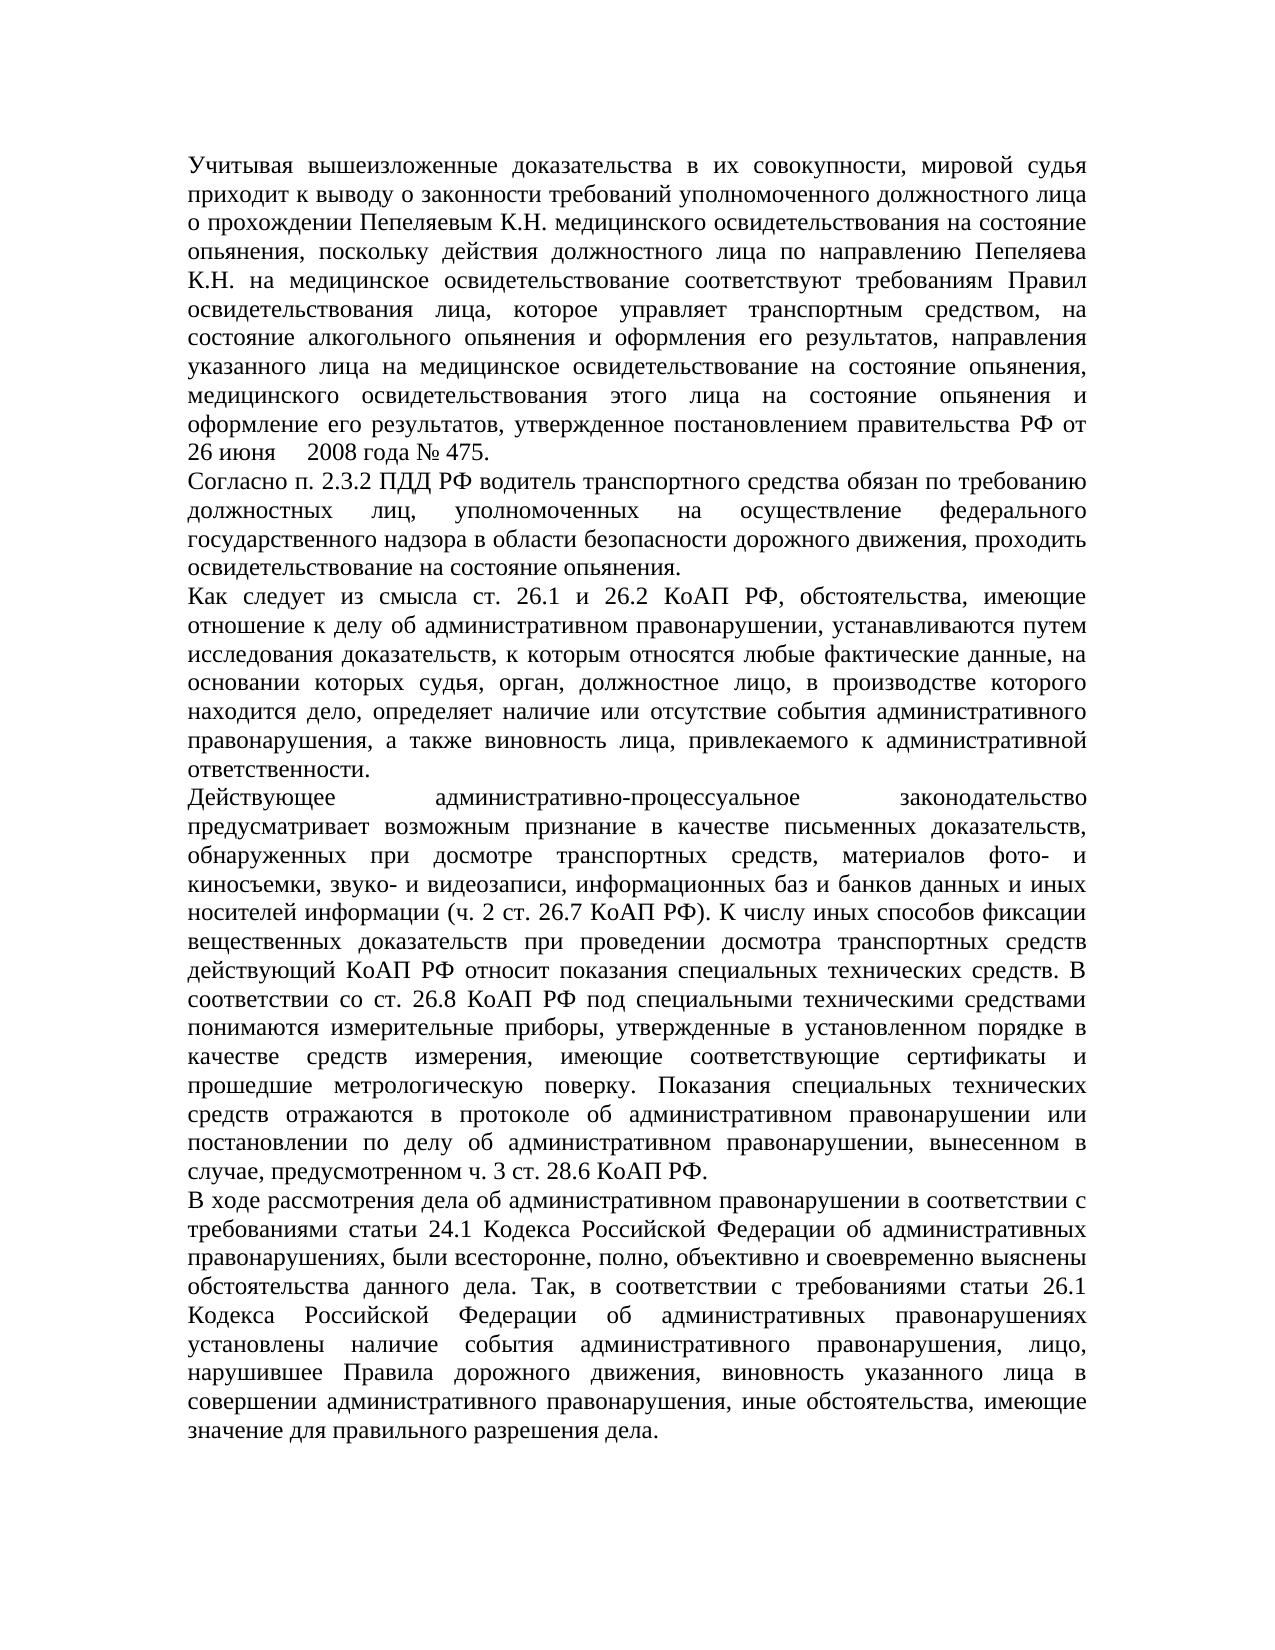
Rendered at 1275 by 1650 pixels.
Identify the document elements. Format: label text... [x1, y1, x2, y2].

text Действующее административно-процессуальное законодательство предусматривает возможным признание в качестве письменных доказательств, обнаруженных при досмотре транспортных средств, материалов фото- и киносъемки, звуко- и видеозаписи, информационных баз и банков данных и иных носителей информации (ч. 2 ст. 26.7 КоАП РФ). К числу иных способов фиксации вещественных доказательств при проведении досмотра транспортных средств действующий КоАП РФ относит показания специальных технических средств. В соответствии со ст. 26.8 КоАП РФ под специальными техническими средствами понимаются измерительные приборы, утвержденные в установленном порядке в качестве средств измерения, имеющие соответствующие сертификаты и прошедшие метрологическую поверку. Показания специальных технических средств отражаются в протоколе об административном правонарушении или постановлении по делу об административном правонарушении, вынесенном в случае, предусмотренном ч. 3 ст. 28.6 КоАП РФ. [187, 782, 1087, 1185]
text Согласно п. 2.3.2 ПДД РФ водитель транспортного средства обязан по требованию должностных лиц, уполномоченных на осуществление федерального государственного надзора в области безопасности дорожного движения, проходить освидетельствование на состояние опьянения. [187, 466, 1087, 581]
text Как следует из смысла ст. 26.1 и 26.2 КоАП РФ, обстоятельства, имеющие отношение к делу об административном правонарушении, устанавливаются путем исследования доказательств, к которым относятся любые фактические данные, на основании которых судья, орган, должностное лицо, в производстве которого находится дело, определяет наличие или отсутствие события административного правонарушения, а также виновность лица, привлекаемого к административной ответственности. [187, 581, 1087, 782]
text В ходе рассмотрения дела об административном правонарушении в соответствии с требованиями статьи 24.1 Кодекса Российской Федерации об административных правонарушениях, были всесторонне, полно, объективно и своевременно выяснены обстоятельства данного дела. Так, в соответствии с требованиями статьи 26.1 Кодекса Российской Федерации об административных правонарушениях установлены наличие события административного правонарушения, лицо, нарушившее Правила дорожного движения, виновность указанного лица в совершении административного правонарушения, иные обстоятельства, имеющие значение для правильного разрешения дела. [187, 1185, 1087, 1444]
text Учитывая вышеизложенные доказательства в их совокупности, мировой судья приходит к выводу о законности требований уполномоченного должностного лица о прохождении Пепеляевым К.Н. медицинского освидетельствования на состояние опьянения, поскольку действия должностного лица по направлению Пепеляева К.Н. на медицинское освидетельствование соответствуют требованиям Правил освидетельствования лица, которое управляет транспортным средством, на состояние алкогольного опьянения и оформления его результатов, направления указанного лица на медицинское освидетельствование на состояние опьянения, медицинского освидетельствования этого лица на состояние опьянения и оформление его результатов, утвержденное постановлением правительства РФ от 26 июня 2008 года № 475. [187, 150, 1087, 466]
